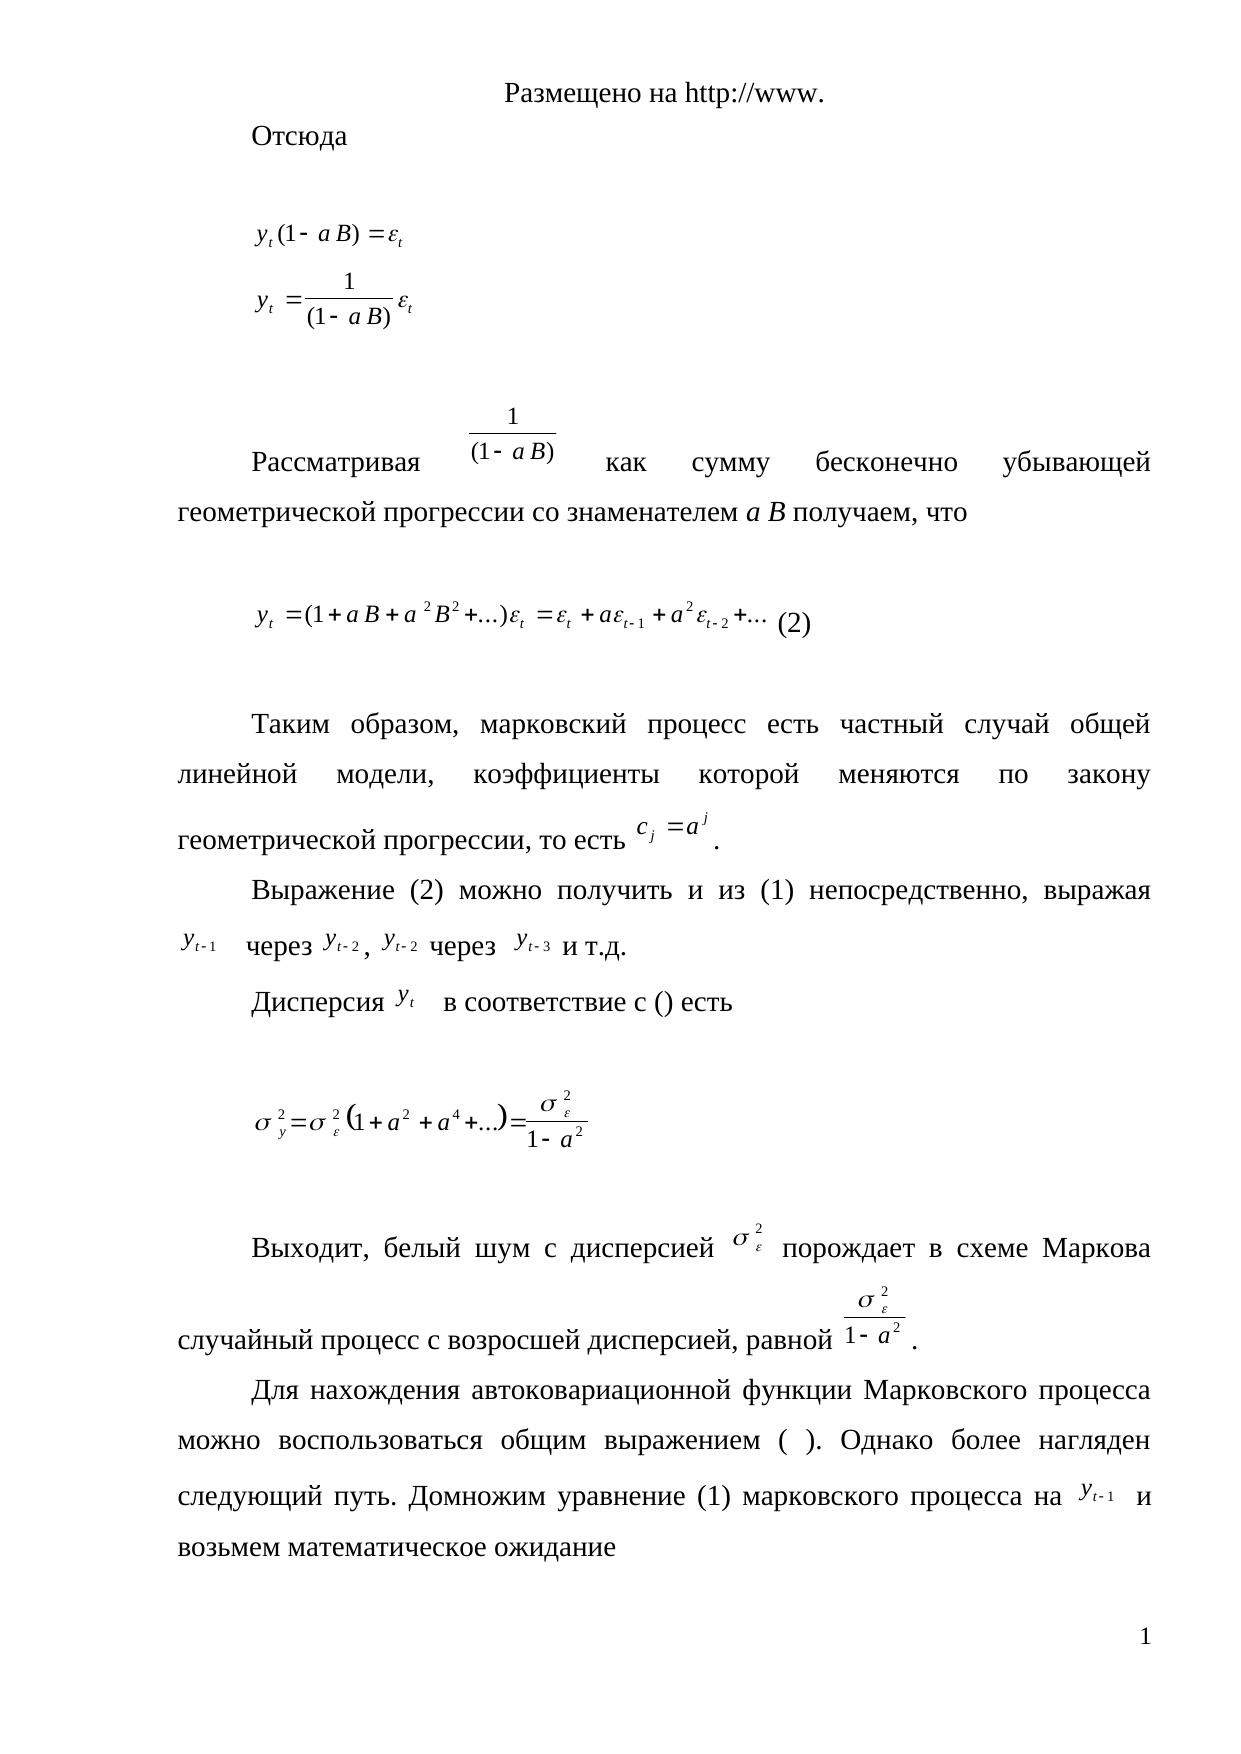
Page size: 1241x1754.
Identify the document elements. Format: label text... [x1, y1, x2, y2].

text Выражение (2) можно получить и из (1) непосредственно, выражая через , через и т.д. [177, 872, 1152, 962]
text Дисперсия в соответствие с () есть [177, 978, 1152, 1017]
text Отсюда [177, 118, 1152, 152]
text Для нахождения автоковариационной функции Марковского процесса можно воспользоваться общим выражением ( ). Однако более нагляден следующий путь. Домножим уравнение (1) марковского процесса на и возьмем математическое ожидание [177, 1372, 1152, 1562]
text Таким образом, марковский процесс есть частный случай общей линейной модели, коэффициенты которой меняются по закону геометрической прогрессии, то есть . [177, 706, 1152, 855]
text (2) [177, 595, 1152, 639]
text Рассматривая как сумму бесконечно убывающей геометрической прогрессии со знаменателем а В получаем, что [177, 401, 1152, 528]
text Выходит, белый шум с дисперсией порождает в схеме Маркова случайный процесс с возросшей дисперсией, равной . [177, 1218, 1152, 1355]
